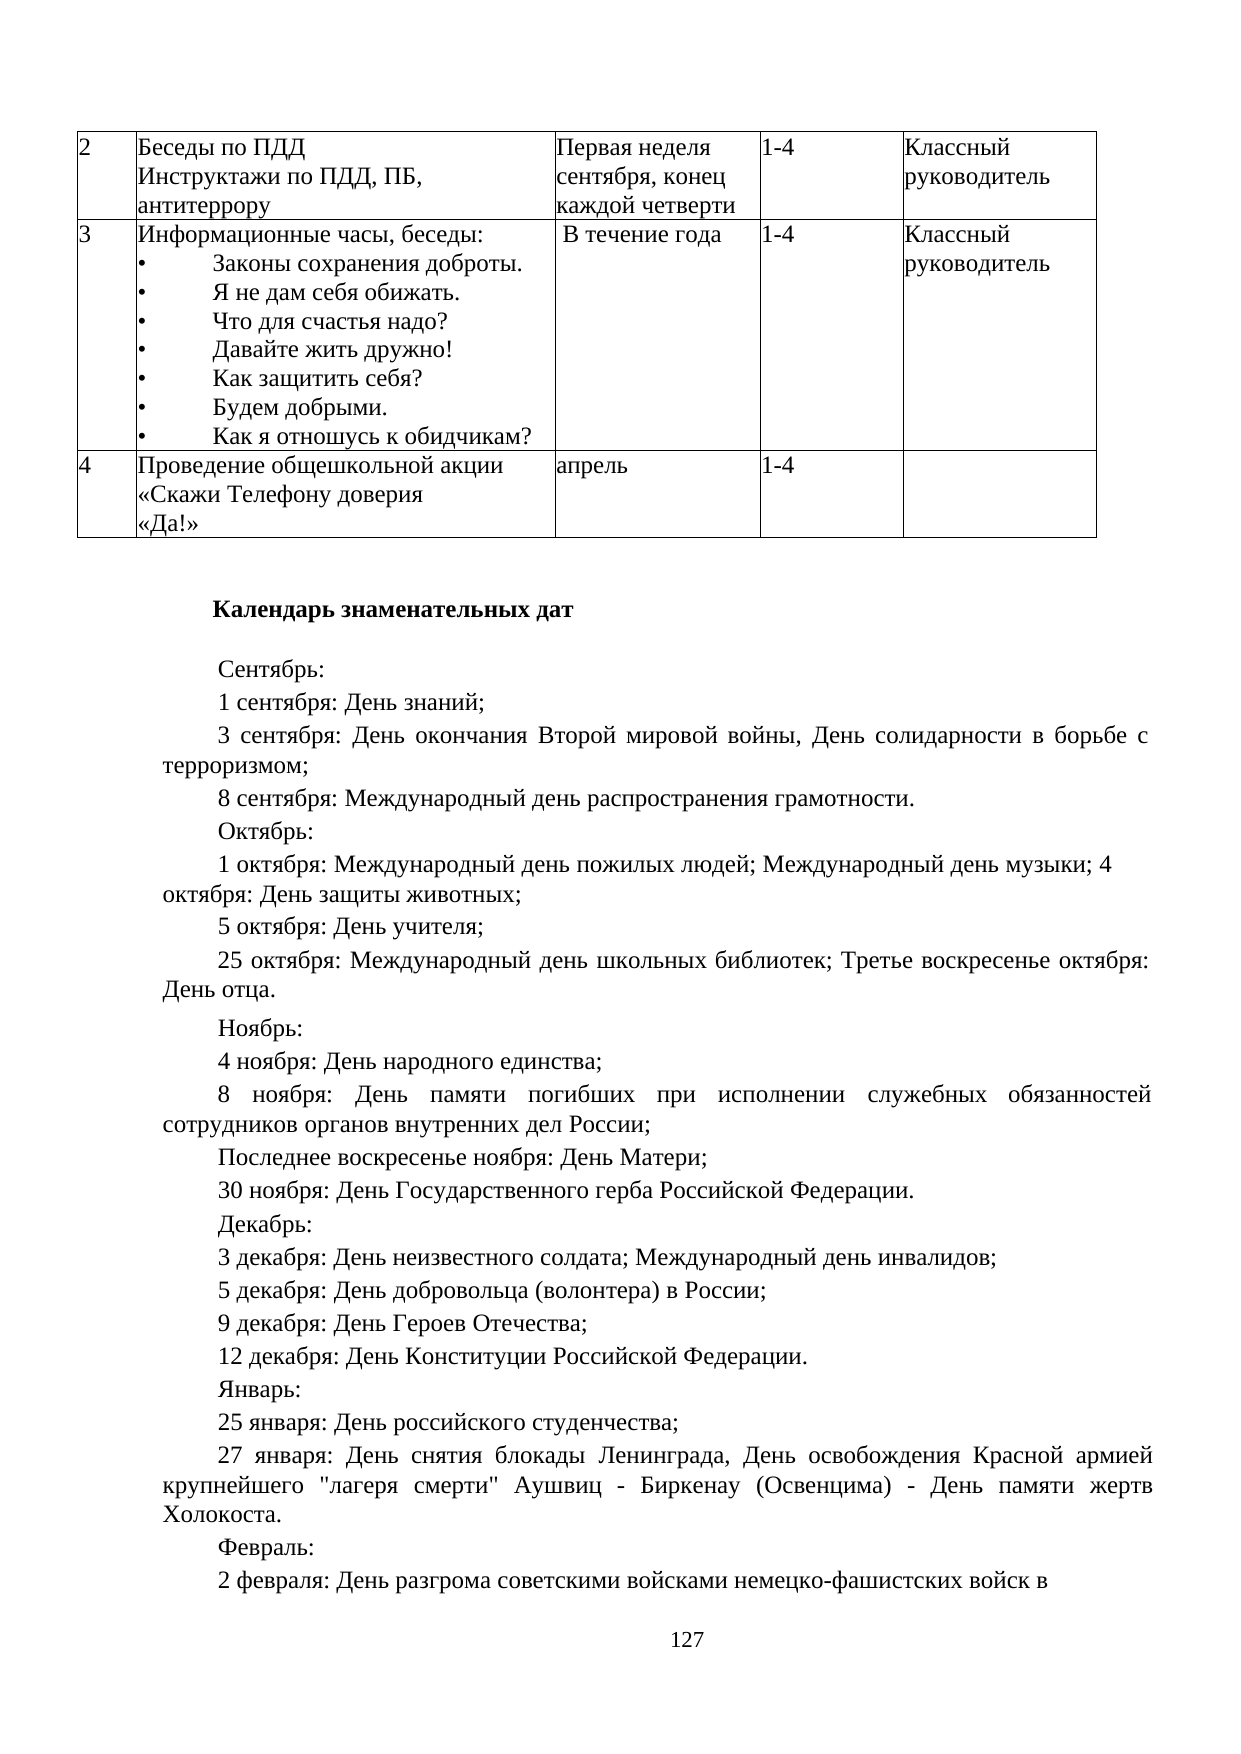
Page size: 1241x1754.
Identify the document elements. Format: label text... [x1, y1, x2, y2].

text 3 сентября: День окончания Второй мировой войны, День солидарности в борьбе с терроризмом; [162, 720, 1223, 779]
text 9 декабря: День Героев Отечества; [218, 1308, 1223, 1337]
text 27 января: День снятия блокады Ленинграда, День освобождения Красной армией крупнейшего "лагеря смерти" Аушвиц - Биркенау (Освенцима) - День памяти жертв Холокоста. [162, 1440, 1153, 1528]
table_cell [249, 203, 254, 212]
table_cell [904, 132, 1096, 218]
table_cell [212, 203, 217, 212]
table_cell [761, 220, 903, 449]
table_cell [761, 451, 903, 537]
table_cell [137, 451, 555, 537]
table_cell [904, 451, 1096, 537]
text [218, 1565, 1050, 1594]
text Ноябрь: [218, 1013, 1223, 1042]
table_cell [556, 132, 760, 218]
text 12 декабря: День Конституции Российской Федерации. Январь: [218, 1341, 810, 1403]
text Февраль: [218, 1532, 1223, 1561]
text 3 декабря: День неизвестного солдата; Международный день инвалидов; 5 декабря: День добровольца (волонтера) в России; [218, 1242, 999, 1304]
text 8 сентября: Международный день распространения грамотности. Октябрь: [218, 783, 917, 845]
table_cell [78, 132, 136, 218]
text Сентябрь: [218, 654, 1223, 682]
text 1 октября: Международный день пожилых людей; Международный день музыки; 4 октября: День защиты животных; [162, 849, 1130, 908]
text 25 октября: Международный день школьных библиотек; Третье воскресенье октября: День отца. [162, 945, 1154, 1003]
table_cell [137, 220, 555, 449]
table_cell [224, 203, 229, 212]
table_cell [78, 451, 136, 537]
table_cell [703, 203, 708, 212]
text 5 октября: День учителя; [218, 911, 1223, 940]
text Последнее воскресенье ноября: День Матери; [218, 1142, 1223, 1171]
text Календарь знаменательных дат [106, 594, 1223, 622]
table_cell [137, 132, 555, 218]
text 4 ноября: День народного единства; [218, 1046, 1223, 1075]
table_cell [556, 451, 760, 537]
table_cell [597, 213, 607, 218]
text 30 ноября: День Государственного герба Российской Федерации. Декабрь: [218, 1175, 916, 1237]
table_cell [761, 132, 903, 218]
text 8 ноября: День памяти погибших при исполнении служебных обязанностей сотрудников органов внутренних дел России; [162, 1079, 1153, 1138]
text 25 января: День российского студенчества; [218, 1407, 1223, 1436]
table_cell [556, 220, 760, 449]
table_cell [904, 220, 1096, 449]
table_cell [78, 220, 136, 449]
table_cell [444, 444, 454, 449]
text 1 сентября: День знаний; [218, 687, 1223, 716]
